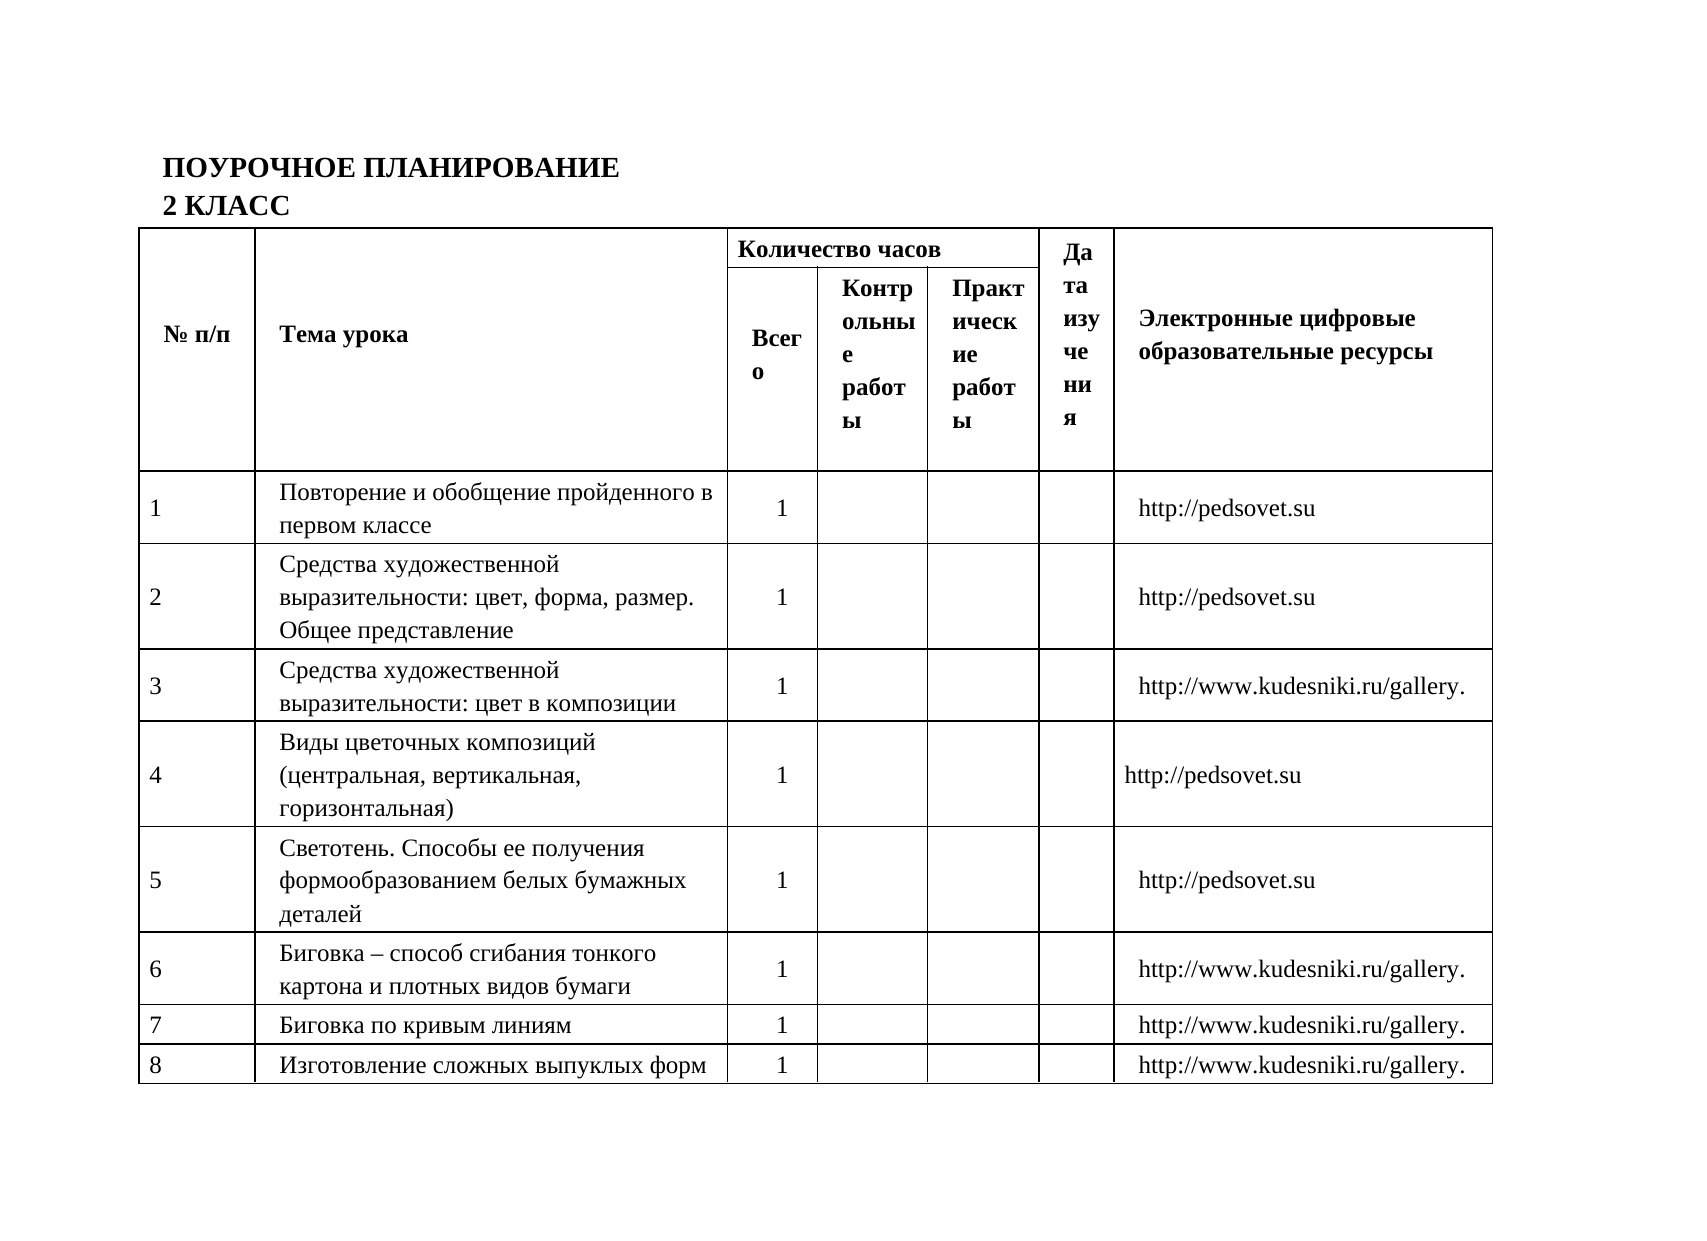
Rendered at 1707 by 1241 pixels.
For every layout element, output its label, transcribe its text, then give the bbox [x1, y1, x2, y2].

table_cell [928, 1005, 1038, 1043]
table_cell [1040, 1045, 1113, 1082]
table_cell 1 [728, 722, 817, 826]
table_cell [1040, 722, 1113, 826]
table_cell 4 [140, 722, 254, 826]
table_header Дата изучения [1040, 229, 1113, 470]
table_cell http://pedsovet.su [1115, 544, 1492, 648]
table_cell 8 [140, 1045, 254, 1082]
table_cell 3 [140, 650, 254, 720]
table_cell [928, 544, 1038, 648]
table_cell 2 [140, 544, 254, 648]
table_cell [256, 1045, 727, 1082]
table_cell 1 [728, 472, 817, 543]
table_cell Повторение и обобщение пройденного в первом классе [256, 472, 727, 543]
table_cell 1 [728, 933, 817, 1004]
table_cell Биговка – способ сгибания тонкого картона и плотных видов бумаги [256, 933, 727, 1004]
table_cell Средства художественной выразительности: цвет, форма, размер. Общее представление [256, 544, 727, 648]
table_cell http://pedsovet.su [1115, 472, 1492, 543]
table_cell http://www.kudesniki.ru/gallery. [1115, 650, 1492, 720]
table_header Тема урока [256, 229, 727, 470]
table_cell Всего [728, 268, 817, 470]
table_cell 1 [728, 1005, 817, 1043]
table_header Электронные цифровые образовательные ресурсы [1115, 229, 1492, 470]
table_cell [818, 1005, 927, 1043]
table_cell [818, 472, 927, 543]
table_cell [928, 827, 1038, 931]
table_cell Практические работы [928, 268, 1038, 470]
table_cell [818, 933, 927, 1004]
table_cell Контрольные работы [818, 268, 927, 470]
table_cell Средства художественной выразительности: цвет в композиции [256, 650, 727, 720]
table_cell [928, 722, 1038, 826]
table_cell [818, 544, 927, 648]
table_header № п/п [140, 229, 254, 470]
table_cell 7 [140, 1005, 254, 1043]
table_cell [928, 650, 1038, 720]
table_cell Светотень. Способы ее получения формообразованием белых бумажных деталей [256, 827, 727, 931]
table_cell http://pedsovet.su [1115, 722, 1492, 826]
table_cell 5 [140, 827, 254, 931]
table_cell [818, 1045, 927, 1082]
table_cell 1 [728, 650, 817, 720]
table_cell [1040, 650, 1113, 720]
table_cell [1040, 1005, 1113, 1043]
table_cell [928, 933, 1038, 1004]
table_cell 1 [140, 472, 254, 543]
table_cell 1 [728, 827, 817, 931]
table_cell [928, 472, 1038, 543]
table_cell Биговка по кривым линиям [256, 1005, 727, 1043]
table_cell 6 [140, 933, 254, 1004]
table_cell [1040, 544, 1113, 648]
table_cell http://www.kudesniki.ru/gallery. [1115, 933, 1492, 1004]
table_cell 1 [728, 544, 817, 648]
table_cell [818, 650, 927, 720]
table_cell Виды цветочных композиций (центральная, вертикальная, горизонтальная) [256, 722, 727, 826]
text ПОУРОЧНОЕ ПЛАНИРОВАНИЕ [162, 150, 1557, 183]
text 2 КЛАСС [162, 188, 1557, 222]
table_cell [1040, 472, 1113, 543]
table_cell [1040, 933, 1113, 1004]
table_cell [1040, 827, 1113, 931]
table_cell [1115, 1045, 1492, 1082]
table_cell [928, 1045, 1038, 1082]
table_cell http://www.kudesniki.ru/gallery. [1115, 1005, 1492, 1043]
table_header Количество часов [728, 229, 1038, 266]
table_cell [818, 722, 927, 826]
table_cell http://pedsovet.su [1115, 827, 1492, 931]
table_cell [818, 827, 927, 931]
table_cell 1 [728, 1045, 817, 1082]
